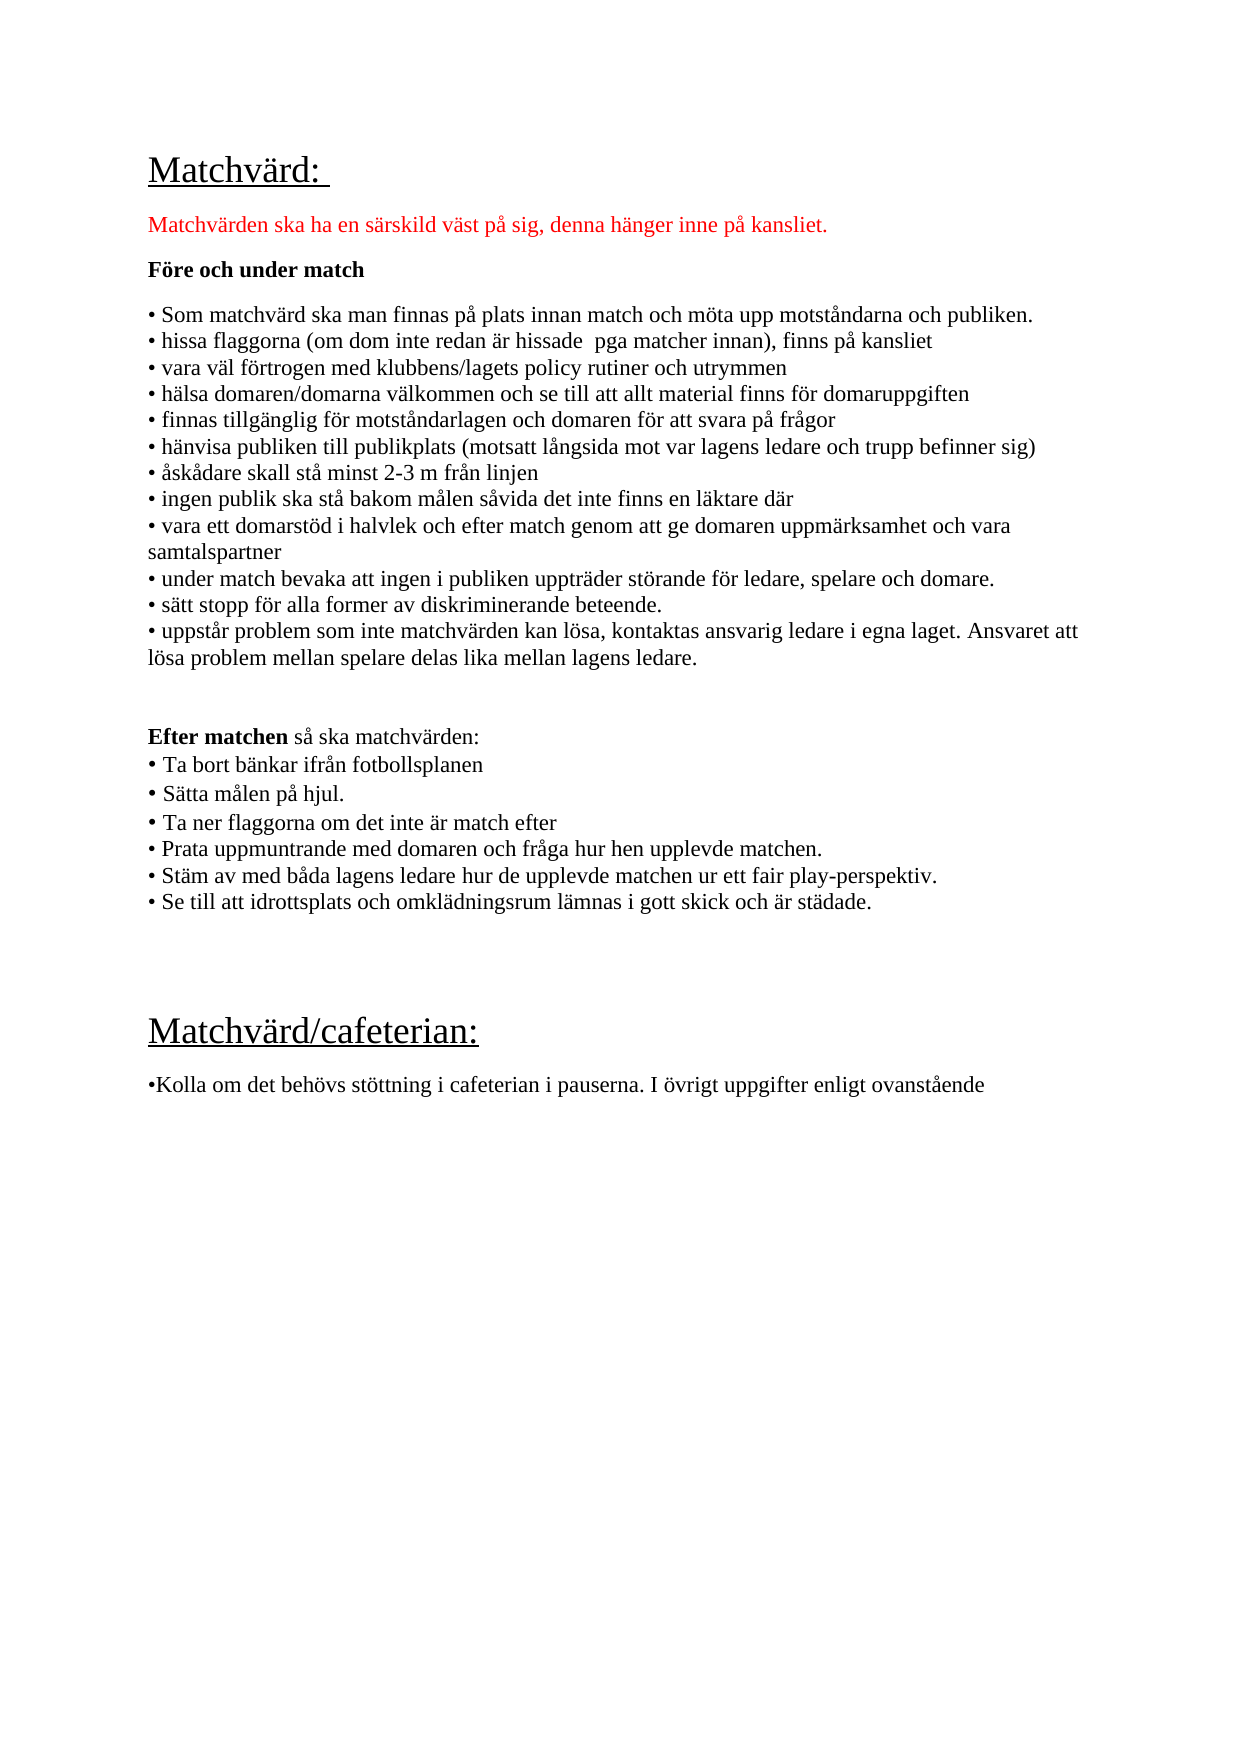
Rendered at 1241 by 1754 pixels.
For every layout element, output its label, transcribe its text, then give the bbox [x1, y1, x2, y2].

text • sätt stopp för alla former av diskriminerande beteende. • uppstår problem som inte matchvärden kan lösa, kontaktas ansvarig ledare i egna laget. Ansvaret att lösa problem mellan spelare delas lika mellan lagens ledare. [148, 591, 1093, 670]
text Matchvärden ska ha en särskild väst på sig, denna hänger inne på kansliet. [148, 211, 1093, 237]
text Matchvärd: [148, 148, 1093, 191]
text • hänvisa publiken till publikplats (motsatt långsida mot var lagens ledare och trupp befinner sig) [148, 433, 1093, 459]
text • ingen publik ska stå bakom målen såvida det inte finns en läktare där [148, 486, 1093, 512]
text • hälsa domaren/domarna välkommen och se till att allt material finns för domaruppgiften [148, 380, 1093, 406]
text •Kolla om det behövs stöttning i cafeterian i pauserna. I övrigt uppgifter enligt ovanstående [148, 1071, 1093, 1098]
text • Ta ner flaggorna om det inte är match efter [148, 807, 1093, 835]
text • vara väl förtrogen med klubbens/lagets policy rutiner och utrymmen [148, 354, 1093, 380]
text • Prata uppmuntrande med domaren och fråga hur hen upplevde matchen. [148, 835, 1093, 862]
text • vara ett domarstöd i halvlek och efter match genom att ge domaren uppmärksamhet och vara samtalspartner • under match bevaka att ingen i publiken uppträder störande för ledare, spelare och domare. [148, 512, 1093, 591]
text • Som matchvärd ska man finnas på plats innan match och möta upp motståndarna och publiken. [148, 301, 1093, 327]
text Matchvärd/cafeterian: [148, 1008, 1093, 1051]
text • Stäm av med båda lagens ledare hur de upplevde matchen ur ett fair play-perspektiv. [148, 862, 1093, 888]
text • Se till att idrottsplats och omklädningsrum lämnas i gott skick och är städade. [148, 888, 1093, 914]
text • finnas tillgänglig för motståndarlagen och domaren för att svara på frågor [148, 406, 1093, 433]
text • åskådare skall stå minst 2-3 m från linjen [148, 459, 1093, 486]
text Före och under match [148, 256, 1093, 282]
text • hissa flaggorna (om dom inte redan är hissade pga matcher innan), finns på kansliet [148, 327, 1093, 354]
text Efter matchen så ska matchvärden: • Ta bort bänkar ifrån fotbollsplanen • Sätta målen på hjul. [148, 723, 1093, 807]
